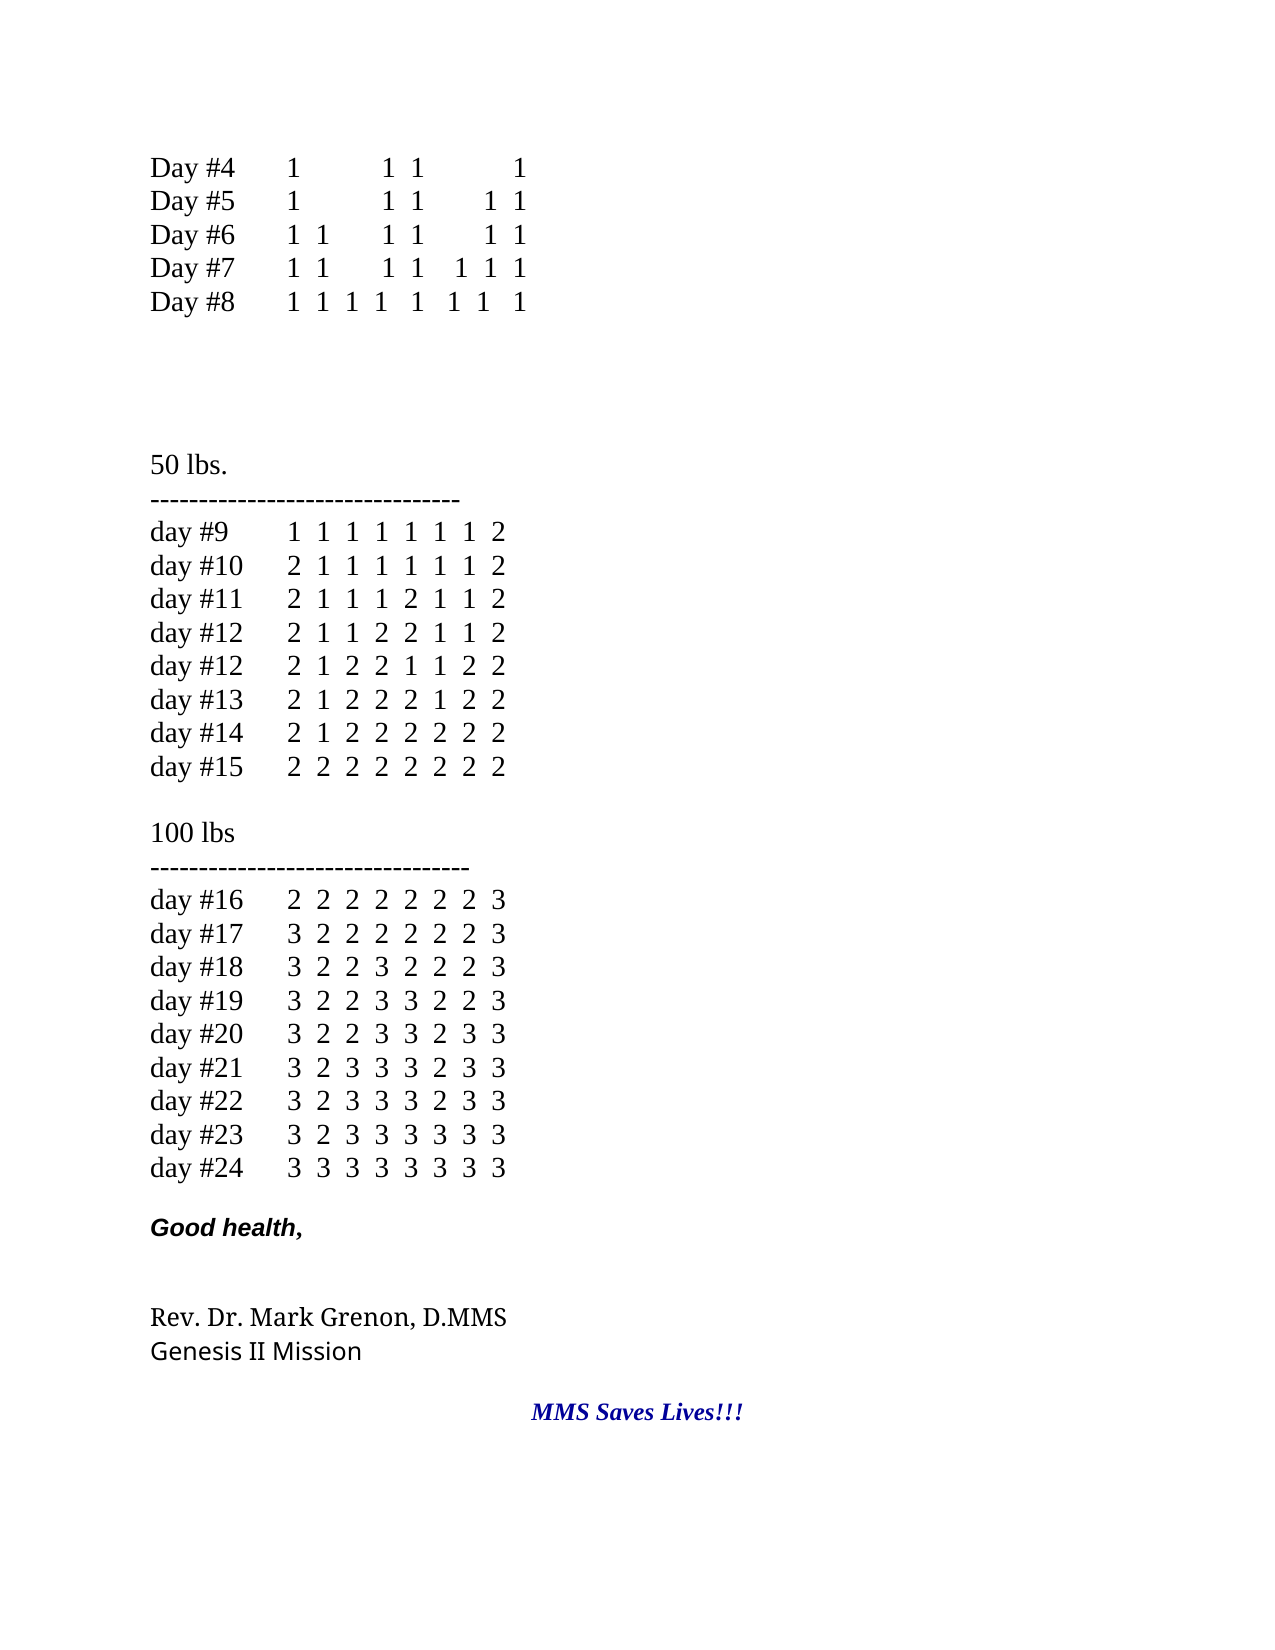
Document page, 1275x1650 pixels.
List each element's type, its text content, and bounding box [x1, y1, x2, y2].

text Genesis II Mission [150, 1334, 1125, 1368]
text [150, 150, 1125, 1184]
text MMS Saves Lives!!! [150, 1397, 1125, 1426]
text Good health, [150, 1213, 1125, 1242]
text Rev. Dr. Mark Grenon, D.MMS [150, 1300, 1125, 1334]
